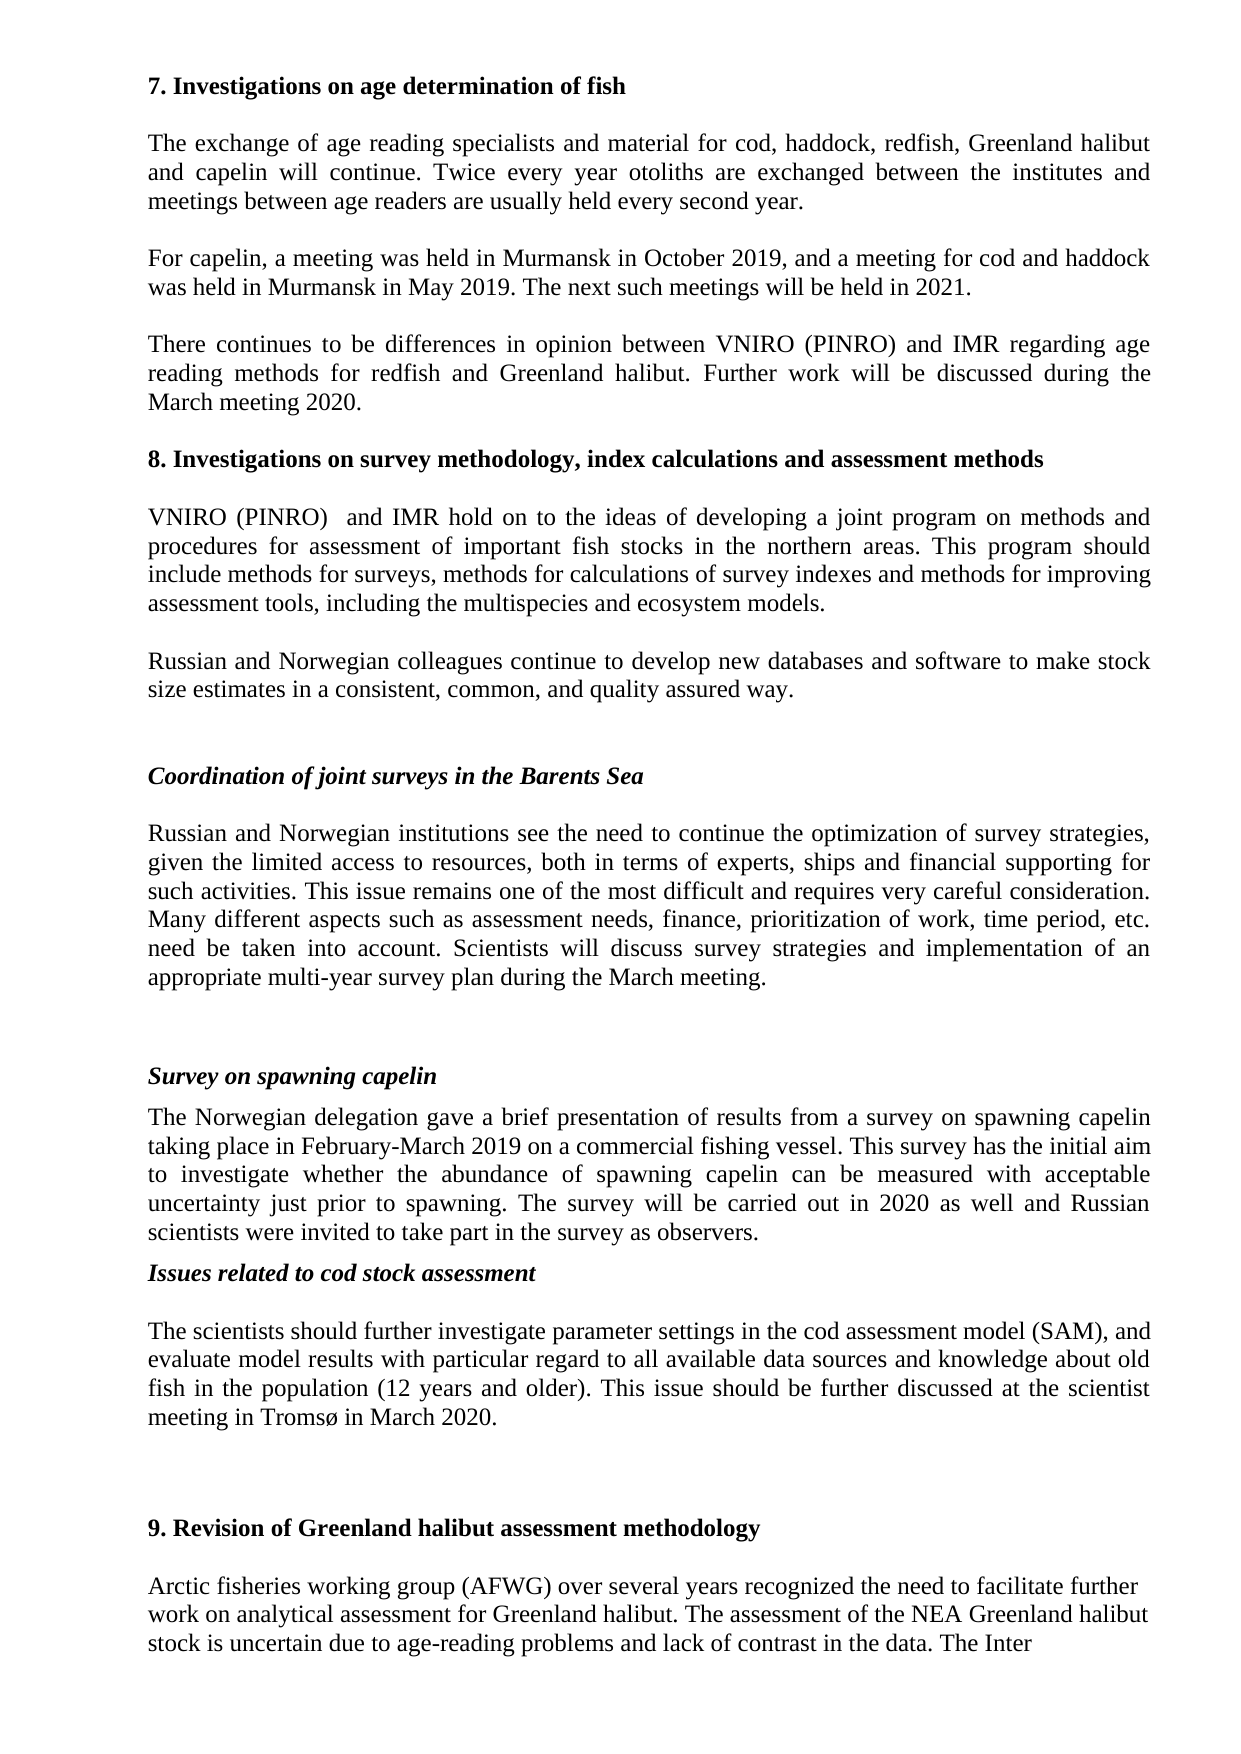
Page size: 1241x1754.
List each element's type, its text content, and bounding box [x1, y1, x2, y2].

subtitle 9. Revision of Greenland halibut assessment methodology [148, 1513, 1152, 1542]
text VNIRO (PINRO) and IMR hold on to the ideas of developing a joint program on methods and procedures for assessment of important fish stocks in the northern areas. This program should include methods for surveys, methods for calculations of survey indexes and methods for improving assessment tools, including the multispecies and ecosystem models. [148, 502, 1152, 617]
text The exchange of age reading specialists and material for cod, haddock, redfish, Greenland halibut and capelin will continue. Twice every year otoliths are exchanged between the institutes and meetings between age readers are usually held every second year. [148, 128, 1152, 214]
text Russian and Norwegian colleagues continue to develop new databases and software to make stock size estimates in a consistent, common, and quality assured way. [148, 646, 1152, 703]
text Russian and Norwegian institutions see the need to continue the optimization of survey strategies, given the limited access to resources, both in terms of experts, ships and financial supporting for such activities. This issue remains one of the most difficult and requires very careful consideration. Many different aspects such as assessment needs, finance, prioritization of work, time period, etc. need be taken into account. Scientists will discuss survey strategies and implementation of an appropriate multi-year survey plan during the March meeting. [148, 818, 1152, 991]
text For capelin, a meeting was held in Murmansk in October 2019, and a meeting for cod and haddock was held in Murmansk in May 2019. The next such meetings will be held in 2021. [148, 243, 1152, 301]
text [148, 1571, 1152, 1657]
subtitle 7. Investigations on age determination of fish [148, 71, 1152, 99]
text Issues related to cod stock assessment [148, 1258, 1152, 1287]
text There continues to be differences in opinion between VNIRO (PINRO) and IMR regarding age reading methods for redfish and Greenland halibut. Further work will be discussed during the March meeting 2020. [148, 329, 1152, 416]
text The scientists should further investigate parameter settings in the cod assessment model (SAM), and evaluate model results with particular regard to all available data sources and knowledge about old fish in the population (12 years and older). This issue should be further discussed at the scientist meeting in Tromsø in March 2020. [148, 1316, 1152, 1431]
text Coordination of joint surveys in the Barents Sea [148, 761, 1152, 789]
text The Norwegian delegation gave a brief presentation of results from a survey on spawning capelin taking place in February-March 2019 on a commercial fishing vessel. This survey has the initial aim to investigate whether the abundance of spawning capelin can be measured with acceptable uncertainty just prior to spawning. The survey will be carried out in 2020 as well and Russian scientists were invited to take part in the survey as observers. [148, 1102, 1152, 1246]
subtitle 8. Investigations on survey methodology, index calculations and assessment methods [148, 444, 1152, 473]
text Survey on spawning capelin [148, 1061, 1152, 1089]
